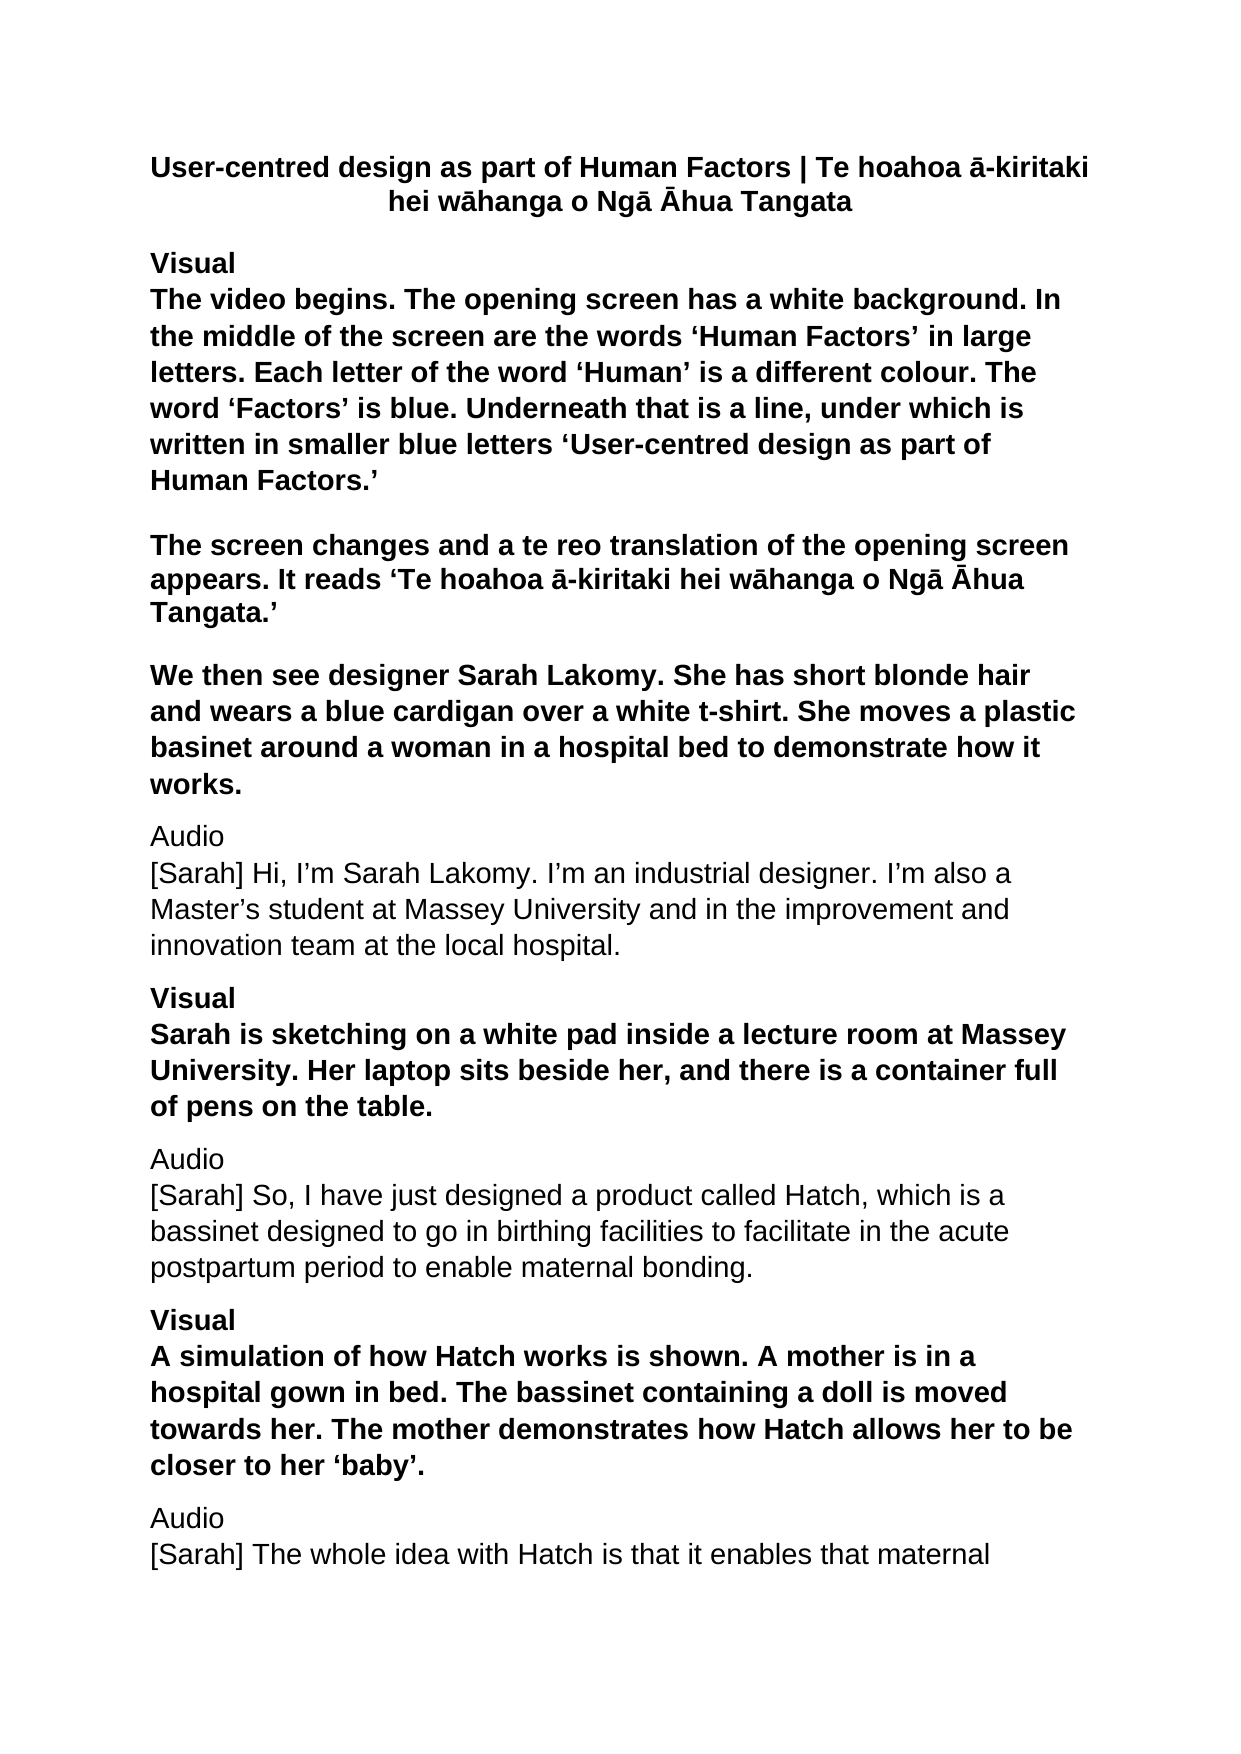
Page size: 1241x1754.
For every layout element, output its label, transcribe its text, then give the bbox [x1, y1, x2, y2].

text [150, 1501, 1090, 1570]
text Visual The video begins. The opening screen has a white background. In the middle of the screen are the words ‘Human Factors’ in large letters. Each letter of the word ‘Human’ is a different colour. The word ‘Factors’ is blue. Underneath that is a line, under which is written in smaller blue letters ‘User-centred design as part of Human Factors.’ [150, 246, 1090, 497]
list The screen changes and a te reo translation of the opening screen appears. It reads ‘Te hoahoa ā-kiritaki hei wāhanga o Ngā Āhua Tangata.’ [150, 528, 1090, 629]
text We then see designer Sarah Lakomy. She has short blonde hair and wears a blue cardigan over a white t-shirt. She moves a plastic basinet around a woman in a hospital bed to demonstrate how it works. [150, 658, 1090, 800]
text Visual Sarah is sketching on a white pad inside a lecture room at Massey University. Her laptop sits beside her, and there is a container full of pens on the table. [150, 981, 1090, 1123]
text Visual A simulation of how Hatch works is shown. A mother is in a hospital gown in bed. The bassinet containing a doll is moved towards her. The mother demonstrates how Hatch allows her to be closer to her ‘baby’. [150, 1303, 1090, 1481]
text Audio [Sarah] So, I have just designed a product called Hatch, which is a bassinet designed to go in birthing facilities to facilitate in the acute postpartum period to enable maternal bonding. [150, 1142, 1090, 1284]
text Audio [Sarah] Hi, I’m Sarah Lakomy. I’m an industrial designer. I’m also a Master’s student at Massey University and in the improvement and innovation team at the local hospital. [150, 819, 1090, 961]
list User-centred design as part of Human Factors | Te hoahoa ā-kiritaki hei wāhanga o Ngā Āhua Tangata [150, 150, 1090, 217]
